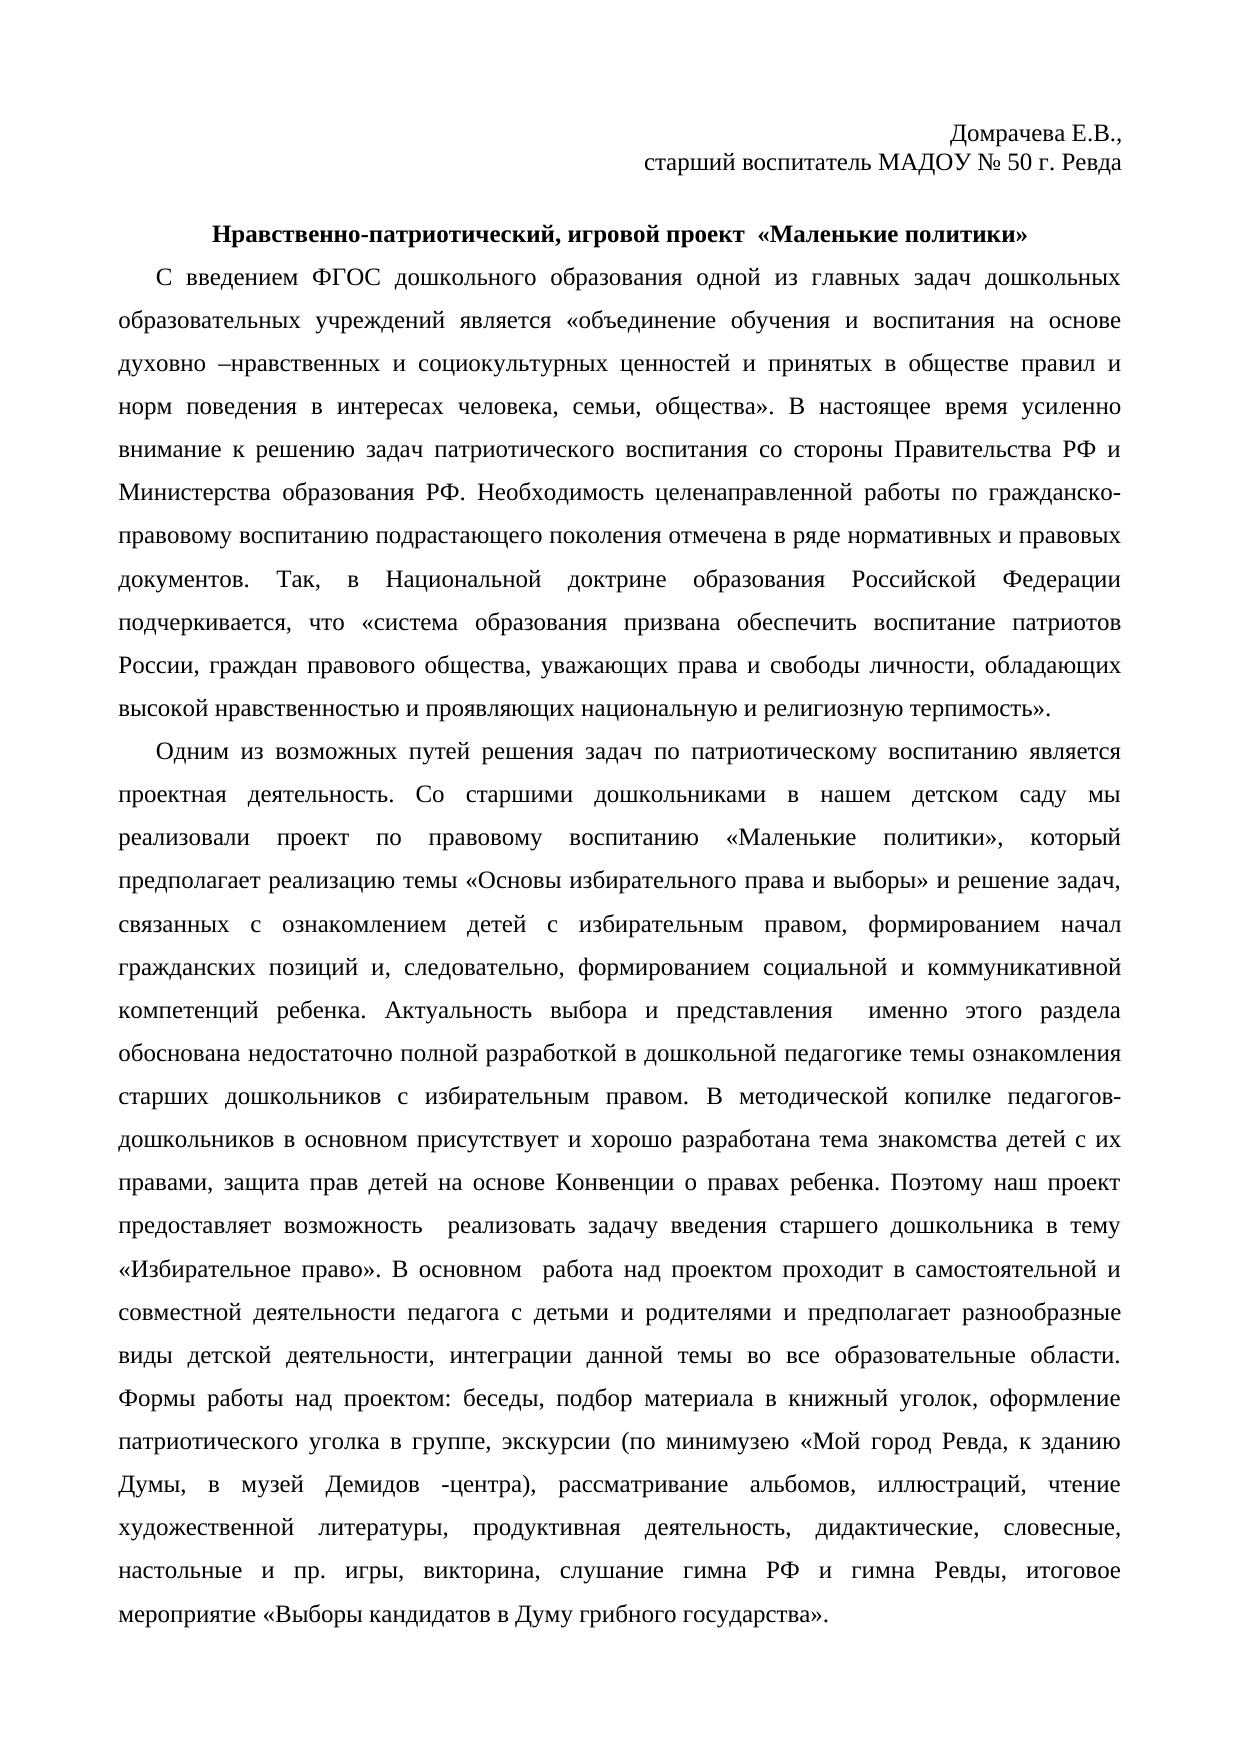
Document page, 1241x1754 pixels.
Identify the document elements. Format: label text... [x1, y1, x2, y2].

text С введением ФГОС дошкольного образования одной из главных задач дошкольных образовательных учреждений является «объединение обучения и воспитания на основе духовно –нравственных и социокультурных ценностей и принятых в обществе правил и норм поведения в интересах человека, семьи, общества». В настоящее время усиленно внимание к решению задач патриотического воспитания со стороны Правительства РФ и Министерства образования РФ. Необходимость целенаправленной работы по гражданско-правовому воспитанию подрастающего поколения отмечена в ряде нормативных и правовых документов. Так, в Национальной доктрине образования Российской Федерации подчеркивается, что «система образования призвана обеспечить воспитание патриотов России, граждан правового общества, уважающих права и свободы личности, обладающих высокой нравственностью и проявляющих национальную и религиозную терпимость». [118, 262, 1122, 722]
text Нравственно-патриотический, игровой проект «Маленькие политики» [118, 219, 1122, 247]
text Домрачева Е.В., [118, 118, 1122, 147]
text Одним из возможных путей решения задач по патриотическому воспитанию является проектная деятельность. Со старшими дошкольниками в нашем детском саду мы реализовали проект по правовому воспитанию «Маленькие политики», который предполагает реализацию темы «Основы избирательного права и выборы» и решение задач, связанных с ознакомлением детей с избирательным правом, формированием начал гражданских позиций и, следовательно, формированием социальной и коммуникативной компетенций ребенка. Актуальность выбора и представления именно этого раздела обоснована недостаточно полной разработкой в дошкольной педагогике темы ознакомления старших дошкольников с избирательным правом. В методической копилке педагогов-дошкольников в основном присутствует и хорошо разработана тема знакомства детей с их правами, защита прав детей на основе Конвенции о правах ребенка. Поэтому наш проект предоставляет возможность реализовать задачу введения старшего дошкольника в тему «Избирательное право». В основном работа над проектом проходит в самостоятельной и совместной деятельности педагога с детьми и родителями и предполагает разнообразные виды детской деятельности, интеграции данной темы во все образовательные области. Формы работы над проектом: беседы, подбор материала в книжный уголок, оформление патриотического уголка в группе, экскурсии (по минимузею «Мой город Ревда, к зданию Думы, в музей Демидов -центра), рассматривание альбомов, иллюстраций, чтение художественной литературы, продуктивная деятельность, дидактические, словесные, настольные и пр. игры, викторина, слушание гимна РФ и гимна Ревды, итоговое мероприятие «Выборы кандидатов в Думу грибного государства». [118, 736, 1122, 1627]
text старший воспитатель МАДОУ № 50 г. Ревда [118, 147, 1122, 176]
